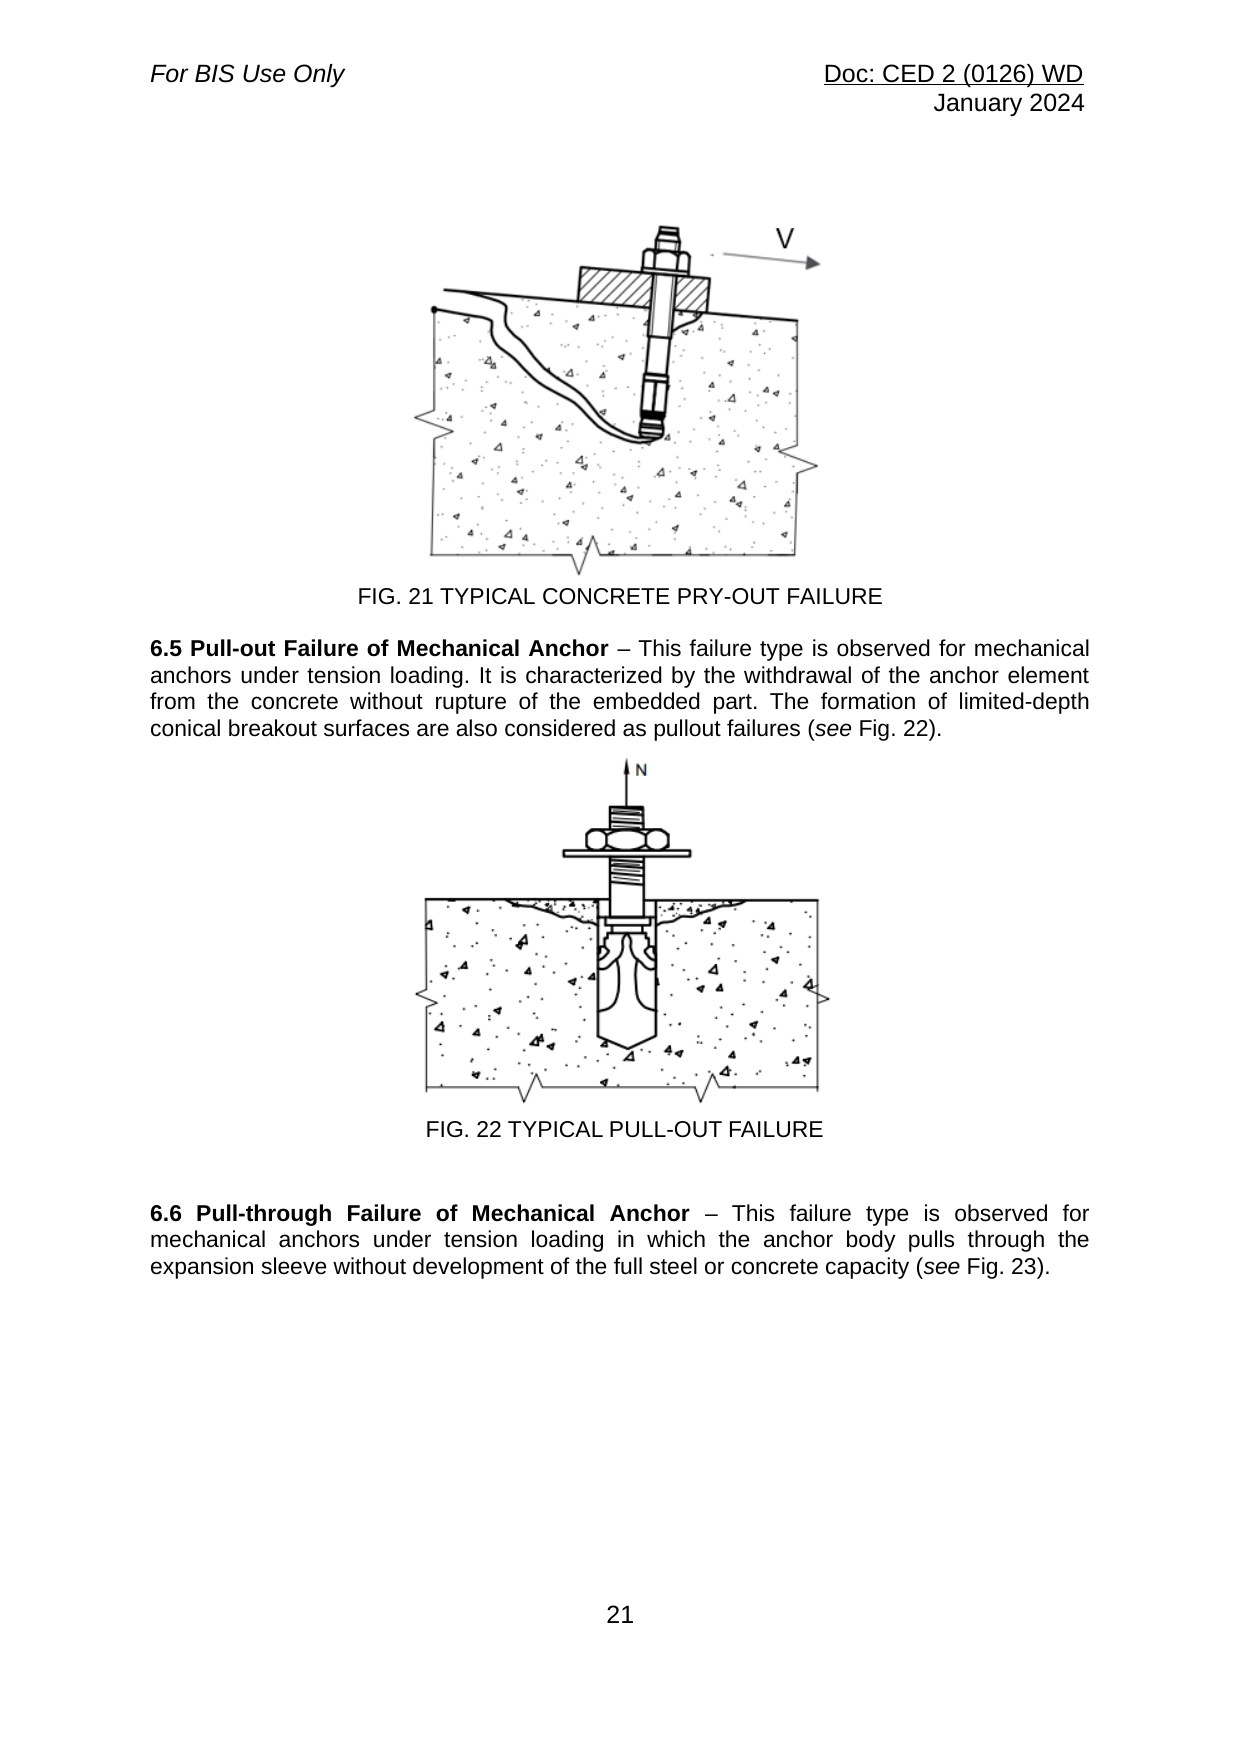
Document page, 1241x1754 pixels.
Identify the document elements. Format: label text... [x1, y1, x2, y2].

picture [344, 747, 905, 1110]
text 6.6 Pull-through Failure of Mechanical Anchor – This failure type is observed for mechanical anchors under tension loading in which the anchor body pulls through the expansion sleeve without development of the full steel or concrete capacity (see Fig. 23). [150, 1200, 1090, 1279]
text FIG. 22 TYPICAL PULL-OUT FAILURE [159, 1116, 1090, 1142]
text FIG. 21 TYPICAL CONCRETE PRY-OUT FAILURE [150, 583, 1090, 609]
text 6.5 Pull-out Failure of Mechanical Anchor – This failure type is observed for mechanical anchors under tension loading. It is characterized by the withdrawal of the anchor element from the concrete without rupture of the embedded part. The formation of limited-depth conical breakout surfaces are also considered as pullout failures (see Fig. 22). [150, 635, 1090, 741]
picture [403, 183, 837, 583]
